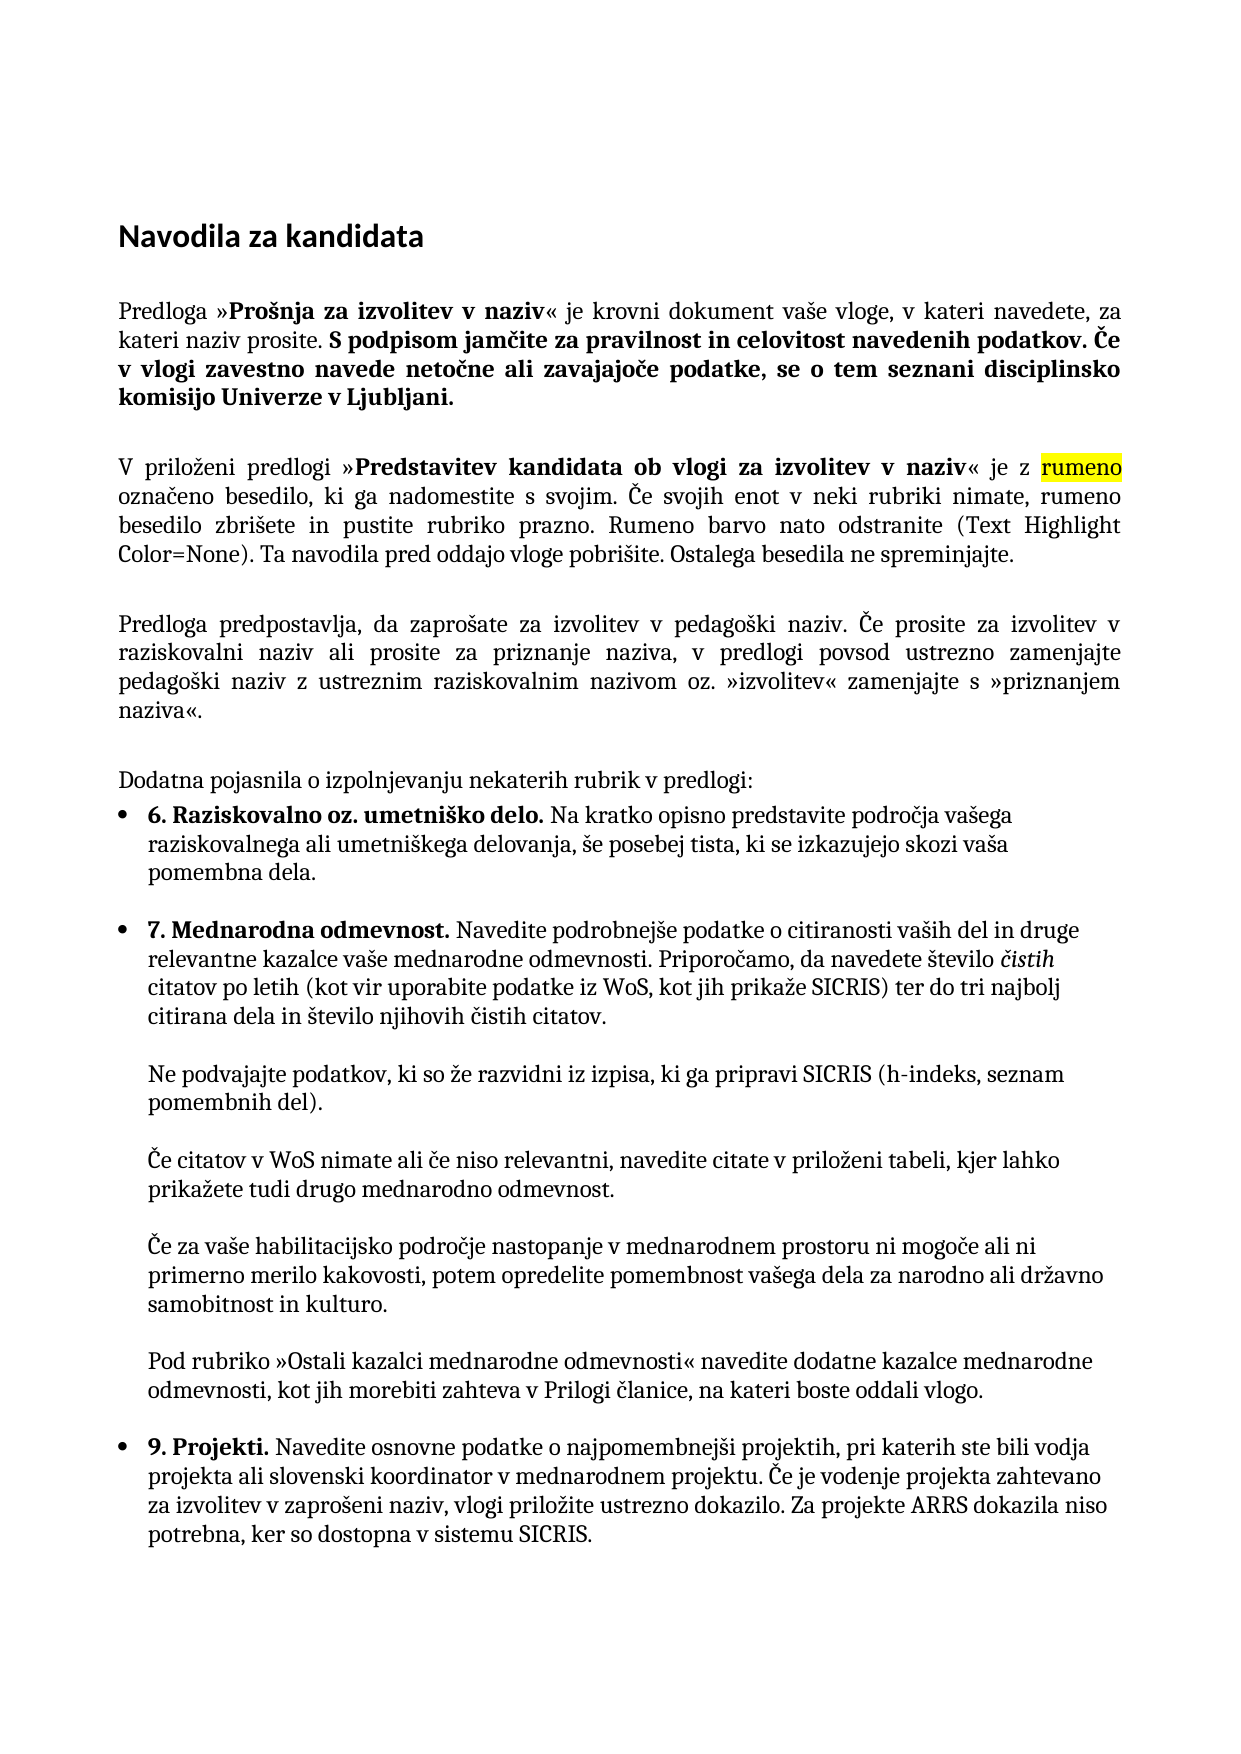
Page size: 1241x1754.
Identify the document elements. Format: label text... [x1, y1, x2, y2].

list 9. Projekti. Navedite osnovne podatke o najpomembnejši projektih, pri katerih ste bili vodja projekta ali slovenski koordinator v mednarodnem projektu. Če je vodenje projekta zahtevano za izvolitev v zaprošeni naziv, vlogi priložite ustrezno dokazilo. Za projekte ARRS dokazila niso potrebna, ker so dostopna v sistemu SICRIS. [118, 1433, 1122, 1577]
text V priloženi predlogi »Predstavitev kandidata ob vlogi za izvolitev v naziv« je z rumeno označeno besedilo, ki ga nadomestite s svojim. Če svojih enot v neki rubriki nimate, rumeno besedilo zbrišete in pustite rubriko prazno. Rumeno barvo nato odstranite (Text Highlight Color=None). Ta navodila pred oddajo vloge pobrišite. Ostalega besedila ne spreminjajte. [118, 453, 1122, 568]
text Predloga »Prošnja za izvolitev v naziv« je krovni dokument vaše vloge, v kateri navedete, za kateri naziv prosite. S podpisom jamčite za pravilnost in celovitost navedenih podatkov. Če v vlogi zavestno navede netočne ali zavajajoče podatke, se o tem seznani disciplinsko komisijo Univerze v Ljubljani. [118, 297, 1122, 412]
subtitle Navodila za kandidata [118, 215, 1122, 256]
list 6. Raziskovalno oz. umetniško delo. Na kratko opisno predstavite področja vašega raziskovalnega ali umetniškega delovanja, še posebej tista, ki se izkazujejo skozi vaša pomembna dela. [118, 801, 1122, 916]
text Dodatna pojasnila o izpolnjevanju nekaterih rubrik v predlogi: [118, 766, 1122, 794]
list 7. Mednarodna odmevnost. Navedite podrobnejše podatke o citiranosti vaših del in druge relevantne kazalce vaše mednarodne odmevnosti. Priporočamo, da navedete število čistih citatov po letih (kot vir uporabite podatke iz WoS, kot jih prikaže SICRIS) ter do tri najbolj citirana dela in število njihovih čistih citatov. Ne podvajajte podatkov, ki so že razvidni iz izpisa, ki ga pripravi SICRIS (h-indeks, seznam pomembnih del). Če citatov v WoS nimate ali če niso relevantni, navedite citate v priloženi tabeli, kjer lahko prikažete tudi drugo mednarodno odmevnost. Če za vaše habilitacijsko področje nastopanje v mednarodnem prostoru ni mogoče ali ni primerno merilo kakovosti, potem opredelite pomembnost vašega dela za narodno ali državno samobitnost in kulturo. Pod rubriko »Ostali kazalci mednarodne odmevnosti« navedite dodatne kazalce mednarodne odmevnosti, kot jih morebiti zahteva v Prilogi članice, na kateri boste oddali vlogo. [118, 916, 1122, 1433]
text Predloga predpostavlja, da zaprošate za izvolitev v pedagoški naziv. Če prosite za izvolitev v raziskovalni naziv ali prosite za priznanje naziva, v predlogi povsod ustrezno zamenjajte pedagoški naziv z ustreznim raziskovalnim nazivom oz. »izvolitev« zamenjajte s »priznanjem naziva«. [118, 609, 1122, 724]
